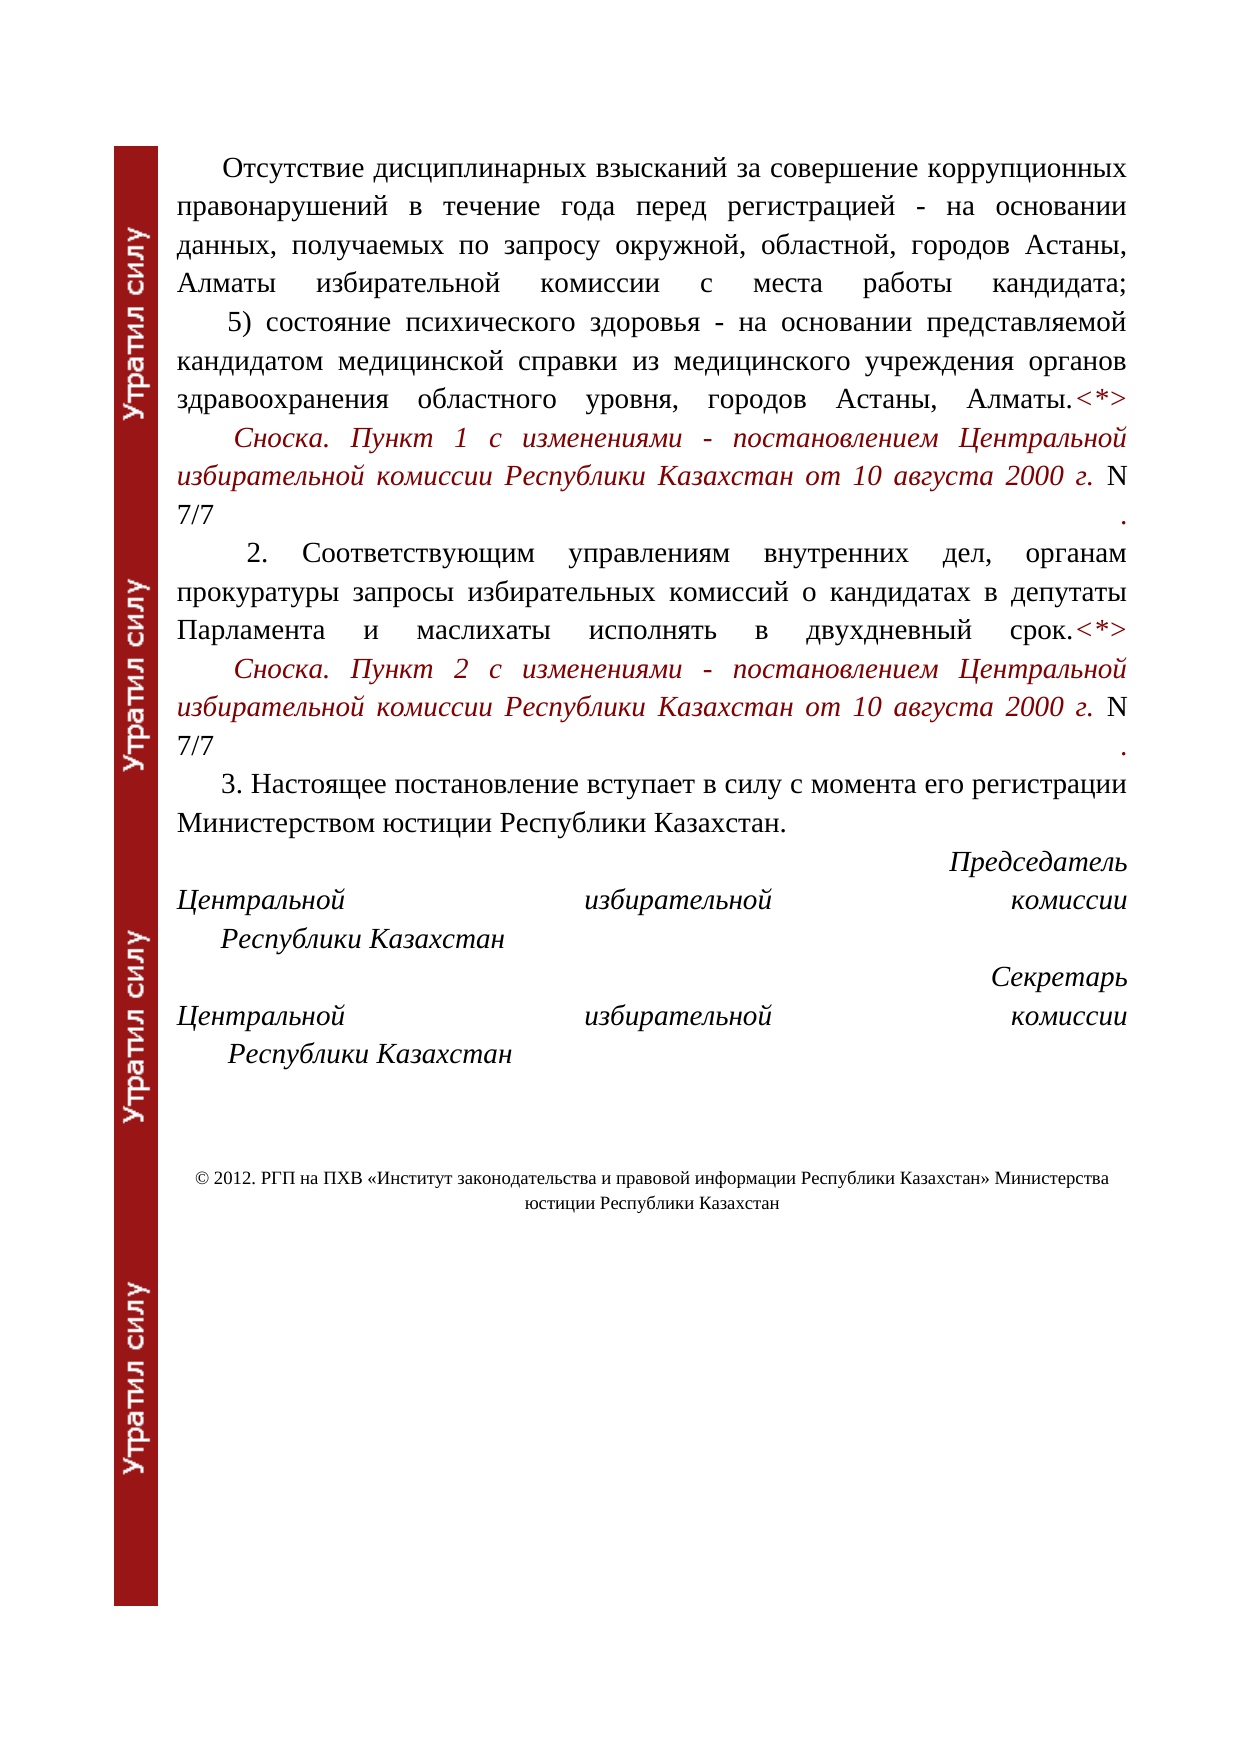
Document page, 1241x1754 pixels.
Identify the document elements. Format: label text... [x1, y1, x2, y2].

picture [114, 146, 158, 150]
picture [114, 839, 158, 844]
picture [114, 954, 158, 959]
text Председатель Центральной избирательной комиссии Республики Казахстан [112, 844, 1128, 954]
picture [114, 1213, 158, 1606]
text © 2012. РГП на ПХВ «Институт законодательства и правовой информации Республики Казахстан» Министерства юстиции Республики Казахстан [112, 1167, 1128, 1213]
picture [114, 1070, 158, 1167]
text Секретарь Центральной избирательной комиссии Республики Казахстан [112, 959, 1128, 1070]
